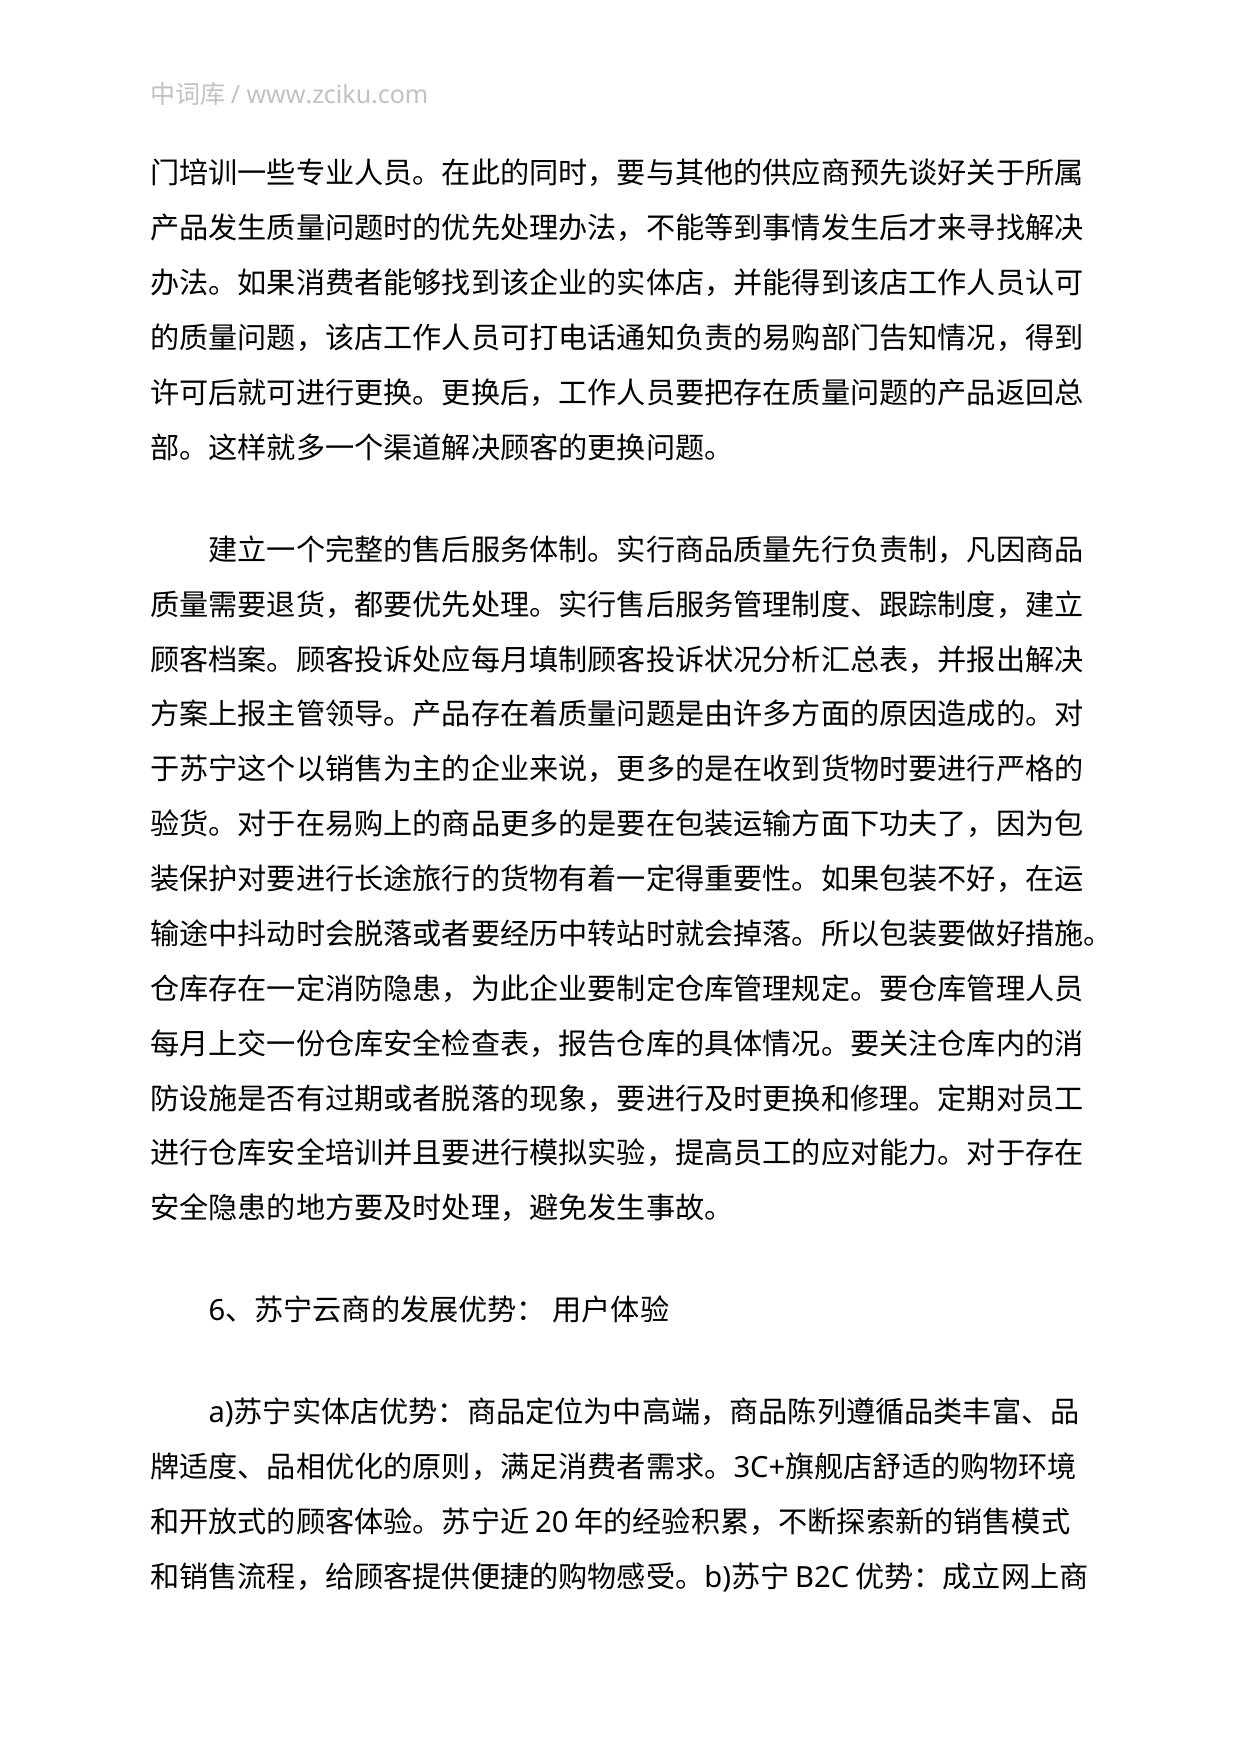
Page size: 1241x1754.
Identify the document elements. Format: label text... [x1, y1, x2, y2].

text 6、苏宁云商的发展优势： 用户体验 [150, 1287, 1090, 1329]
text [150, 1389, 1090, 1596]
text 建立一个完整的售后服务体制。实行商品质量先行负责制，凡因商品质量需要退货，都要优先处理。实行售后服务管理制度、跟踪制度，建立顾客档案。顾客投诉处应每月填制顾客投诉状况分析汇总表，并报出解决方案上报主管领导。产品存在着质量问题是由许多方面的原因造成的。对于苏宁这个以销售为主的企业来说，更多的是在收到货物时要进行严格的验货。对于在易购上的商品更多的是要在包装运输方面下功夫了，因为包装保护对要进行长途旅行的货物有着一定得重要性。如果包装不好，在运输途中抖动时会脱落或者要经历中转站时就会掉落。所以包装要做好措施。仓库存在一定消防隐患，为此企业要制定仓库管理规定。要仓库管理人员每月上交一份仓库安全检查表，报告仓库的具体情况。要关注仓库内的消防设施是否有过期或者脱落的现象，要进行及时更换和修理。定期对员工进行仓库安全培训并且要进行模拟实验，提高员工的应对能力。对于存在安全隐患的地方要及时处理，避免发生事故。 [150, 526, 1090, 1227]
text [150, 150, 1090, 467]
